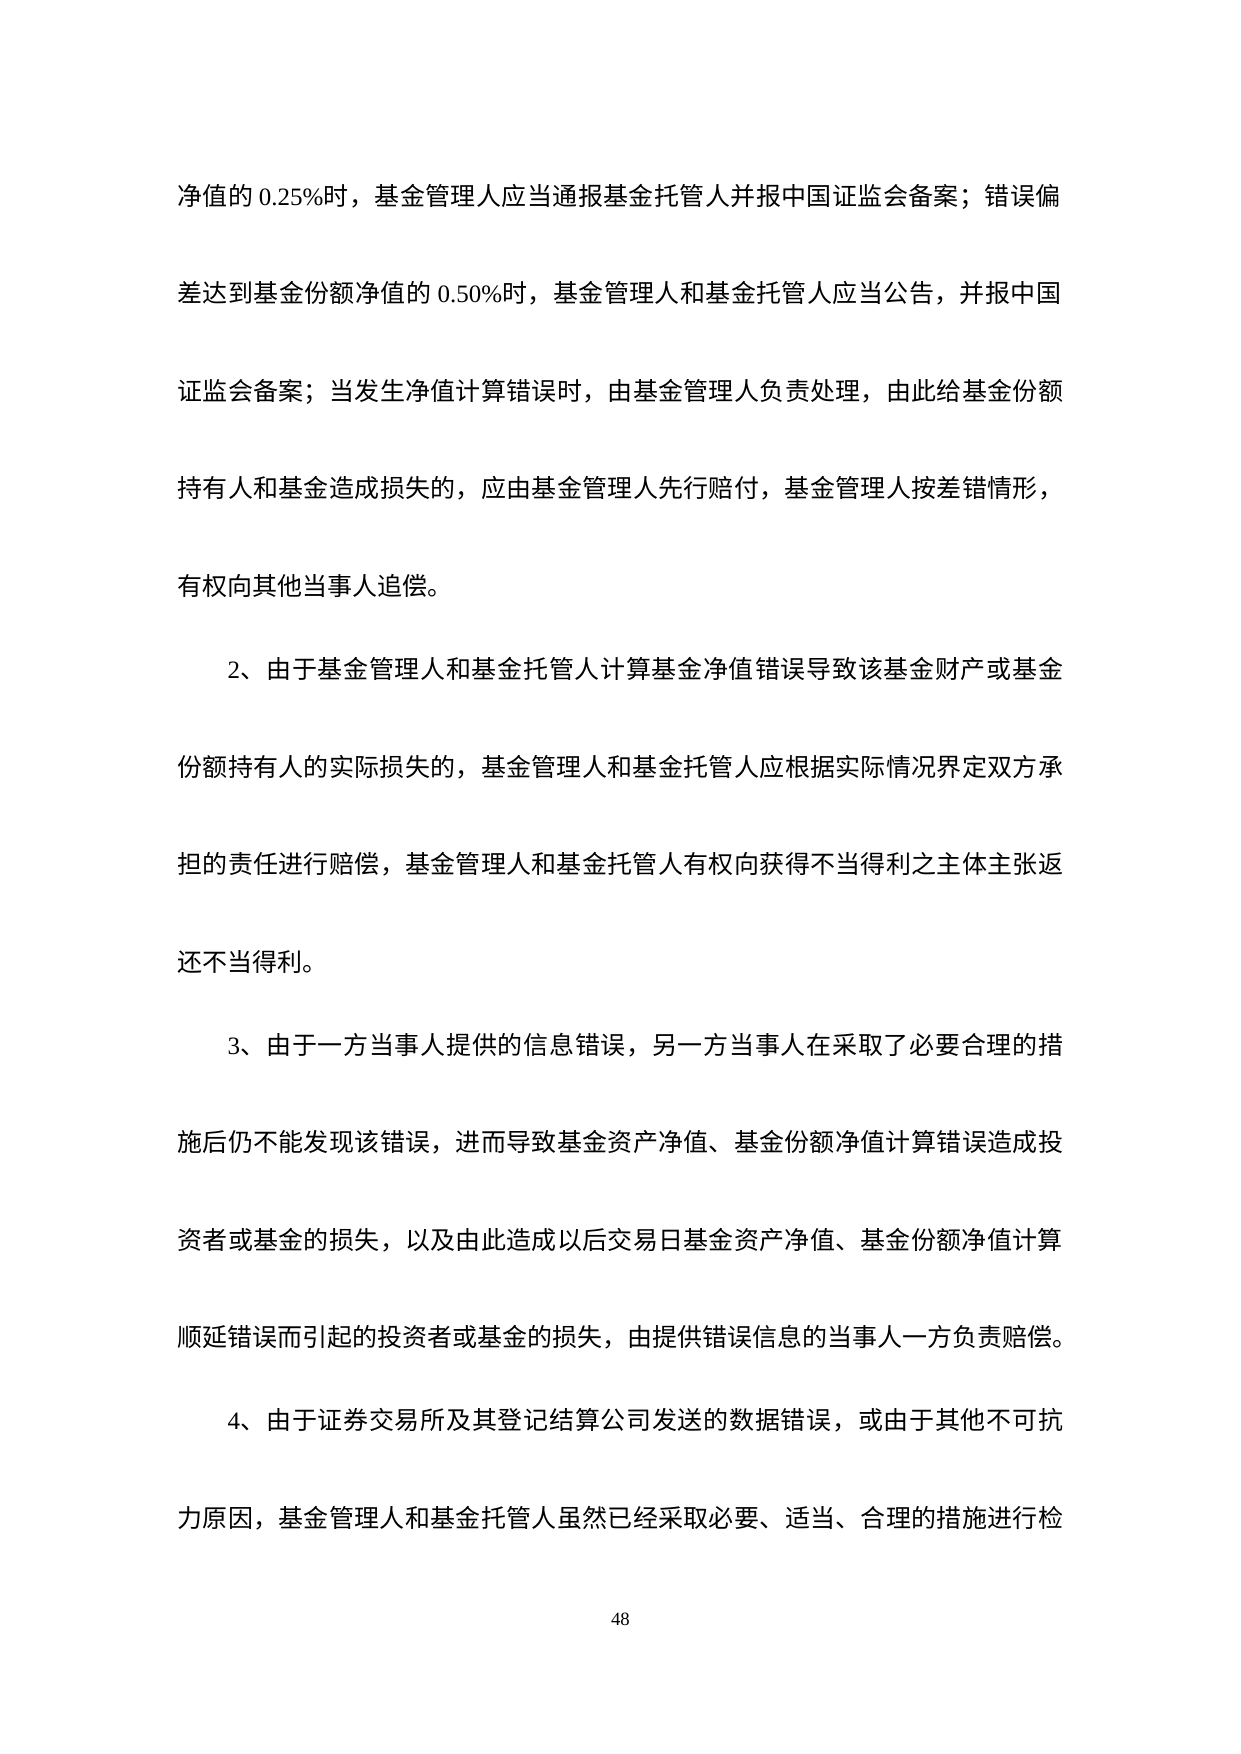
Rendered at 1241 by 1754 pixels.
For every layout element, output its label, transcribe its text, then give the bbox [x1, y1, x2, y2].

text 3、由于一方当事人提供的信息错误，另一方当事人在采取了必要合理的措施后仍不能发现该错误，进而导致基金资产净值、基金份额净值计算错误造成投资者或基金的损失，以及由此造成以后交易日基金资产净值、基金份额净值计算顺延错误而引起的投资者或基金的损失，由提供错误信息的当事人一方负责赔偿。 [177, 1011, 1063, 1368]
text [177, 162, 1063, 617]
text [177, 1386, 1063, 1549]
text 2、由于基金管理人和基金托管人计算基金净值错误导致该基金财产或基金份额持有人的实际损失的，基金管理人和基金托管人应根据实际情况界定双方承担的责任进行赔偿，基金管理人和基金托管人有权向获得不当得利之主体主张返还不当得利。 [177, 635, 1063, 993]
